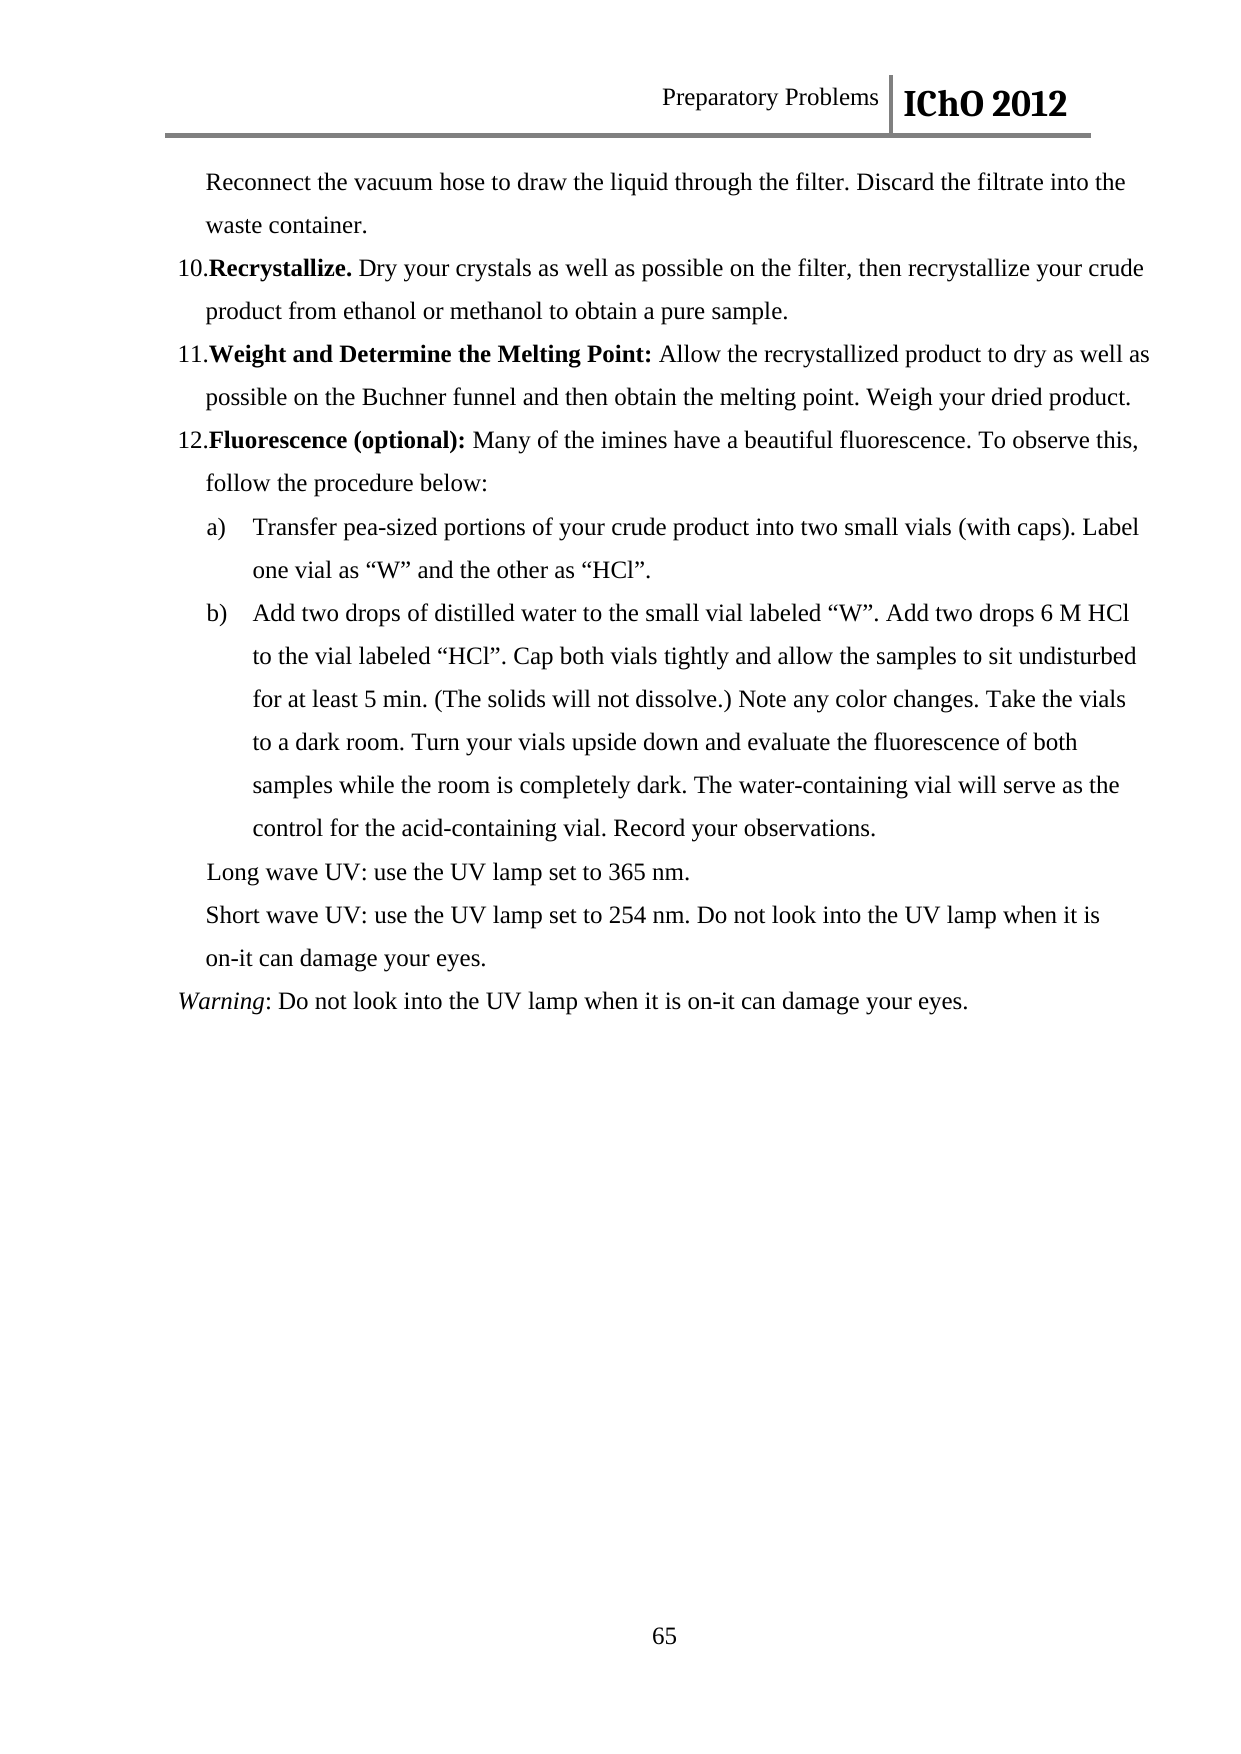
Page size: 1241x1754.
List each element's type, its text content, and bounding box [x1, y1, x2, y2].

text Long wave UV: use the UV lamp set to 365 nm. [177, 857, 1152, 885]
text 11.Weight and Determine the Melting Point: Allow the recrystallized product to dry as well as possible on the Buchner funnel and then obtain the melting point. Weigh your dried product. [177, 339, 1152, 411]
text 12.Fluorescence (optional): Many of the imines have a beautiful fluorescence. To observe this, follow the procedure below: [177, 425, 1152, 497]
text 10.Recrystallize. Dry your crystals as well as possible on the filter, then recrystallize your crude product from ethanol or methanol to obtain a pure sample. [177, 253, 1152, 325]
text b) Add two drops of distilled water to the small vial labeled “W”. Add two drops 6 M HCl to the vial labeled “HCl”. Cap both vials tightly and allow the samples to sit undisturbed for at least 5 min. (The solids will not dissolve.) Note any color changes. Take the vials to a dark room. Turn your vials upside down and evaluate the fluorescence of both samples while the room is completely dark. The water-containing vial will serve as the control for the acid-containing vial. Record your observations. [177, 598, 1152, 842]
text Warning: Do not look into the UV lamp when it is on-it can damage your eyes. [177, 986, 1152, 1015]
text Short wave UV: use the UV lamp set to 254 nm. Do not look into the UV lamp when it is on-it can damage your eyes. [177, 900, 1152, 972]
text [177, 167, 1152, 238]
text a) Transfer pea-sized portions of your crude product into two small vials (with caps). Label one vial as “W” and the other as “HCl”. [177, 512, 1152, 583]
